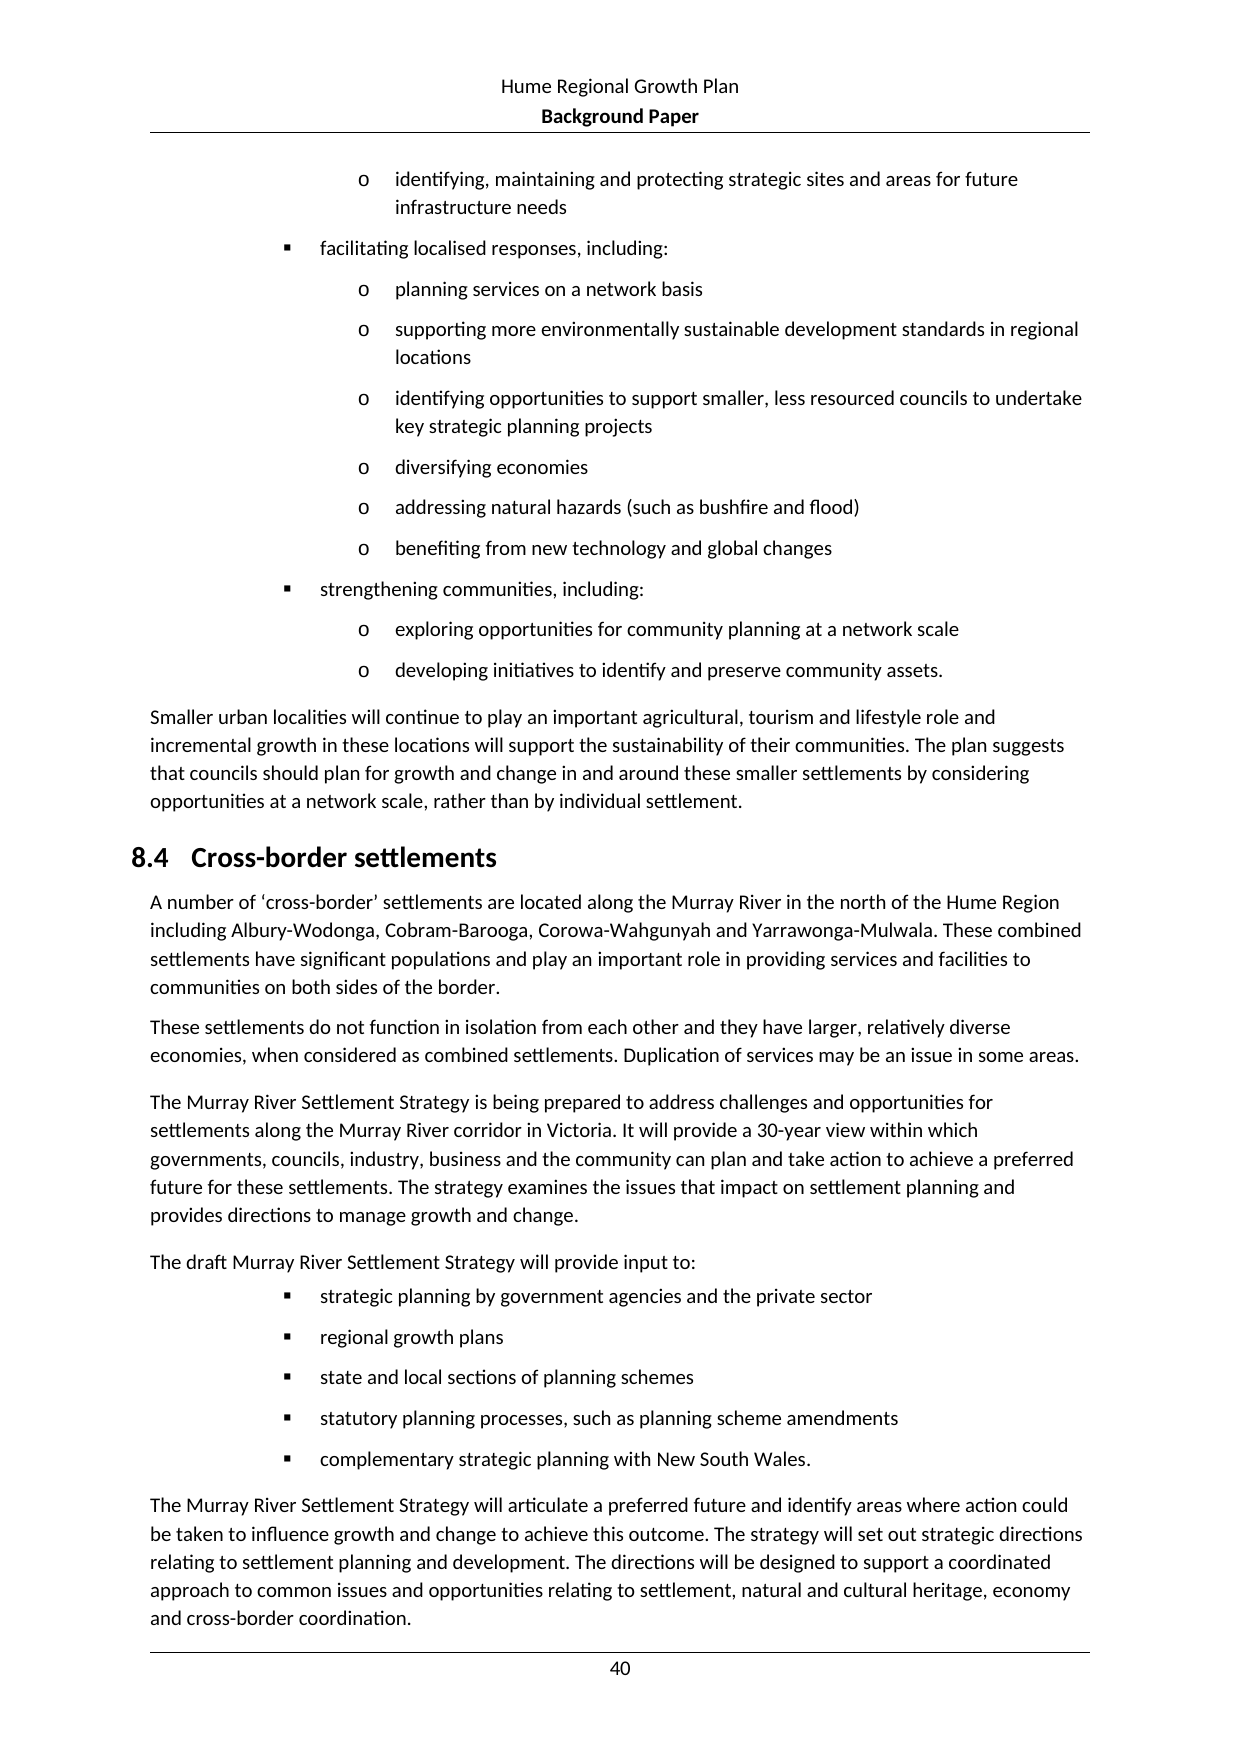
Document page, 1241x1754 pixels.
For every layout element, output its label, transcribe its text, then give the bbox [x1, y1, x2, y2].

text The Murray River Settlement Strategy is being prepared to address challenges and opportunities for settlements along the Murray River corridor in Victoria. It will provide a 30-year view within which governments, councils, industry, business and the community can plan and take action to achieve a preferred future for these settlements. The strategy examines the issues that impact on settlement planning and provides directions to manage growth and change. [150, 1087, 1090, 1228]
list strengthening communities, including: [282, 573, 1090, 602]
text The Murray River Settlement Strategy will articulate a preferred future and identify areas where action could be taken to influence growth and change to achieve this outcome. The strategy will set out strategic directions relating to settlement planning and development. The directions will be designed to support a coordinated approach to common issues and opportunities relating to settlement, natural and cultural heritage, economy and cross-border coordination. [150, 1490, 1090, 1631]
list facilitating localised responses, including: [282, 233, 1090, 261]
text These settlements do not function in isolation from each other and they have larger, relatively diverse economies, when considered as combined settlements. Duplication of services may be an issue in some areas. [150, 1012, 1090, 1068]
list regional growth plans [282, 1322, 1090, 1350]
list complementary strategic planning with New South Wales. [282, 1443, 1090, 1472]
list statutory planning processes, such as planning scheme amendments [282, 1403, 1090, 1431]
list diversifying economies [357, 452, 1090, 480]
list developing initiatives to identify and preserve community assets. [357, 655, 1090, 683]
list exploring opportunities for community planning at a network scale [357, 614, 1090, 642]
list planning services on a network basis [357, 273, 1090, 302]
text Smaller urban localities will continue to play an important agricultural, tourism and lifestyle role and incremental growth in these locations will support the sustainability of their communities. The plan suggests that councils should plan for growth and change in and around these smaller settlements by considering opportunities at a network scale, rather than by individual settlement. [150, 702, 1090, 814]
text A number of ‘cross-border’ settlements are located along the Murray River in the north of the Hume Region including Albury-Wodonga, Cobram-Barooga, Corowa-Wahgunyah and Yarrawonga-Mulwala. These combined settlements have significant populations and play an important role in providing services and facilities to communities on both sides of the border. [150, 887, 1090, 1000]
list supporting more environmentally sustainable development standards in regional locations [357, 314, 1090, 370]
list identifying, maintaining and protecting strategic sites and areas for future infrastructure needs [357, 164, 1090, 220]
list state and local sections of planning schemes [282, 1362, 1090, 1390]
list strategic planning by government agencies and the private sector [282, 1281, 1090, 1309]
list benefiting from new technology and global changes [357, 533, 1090, 561]
list addressing natural hazards (such as bushfire and flood) [357, 492, 1090, 520]
subtitle Cross-border settlements [131, 839, 1090, 875]
list identifying opportunities to support smaller, less resourced councils to undertake key strategic planning projects [357, 383, 1090, 439]
text The draft Murray River Settlement Strategy will provide input to: [150, 1247, 1090, 1275]
